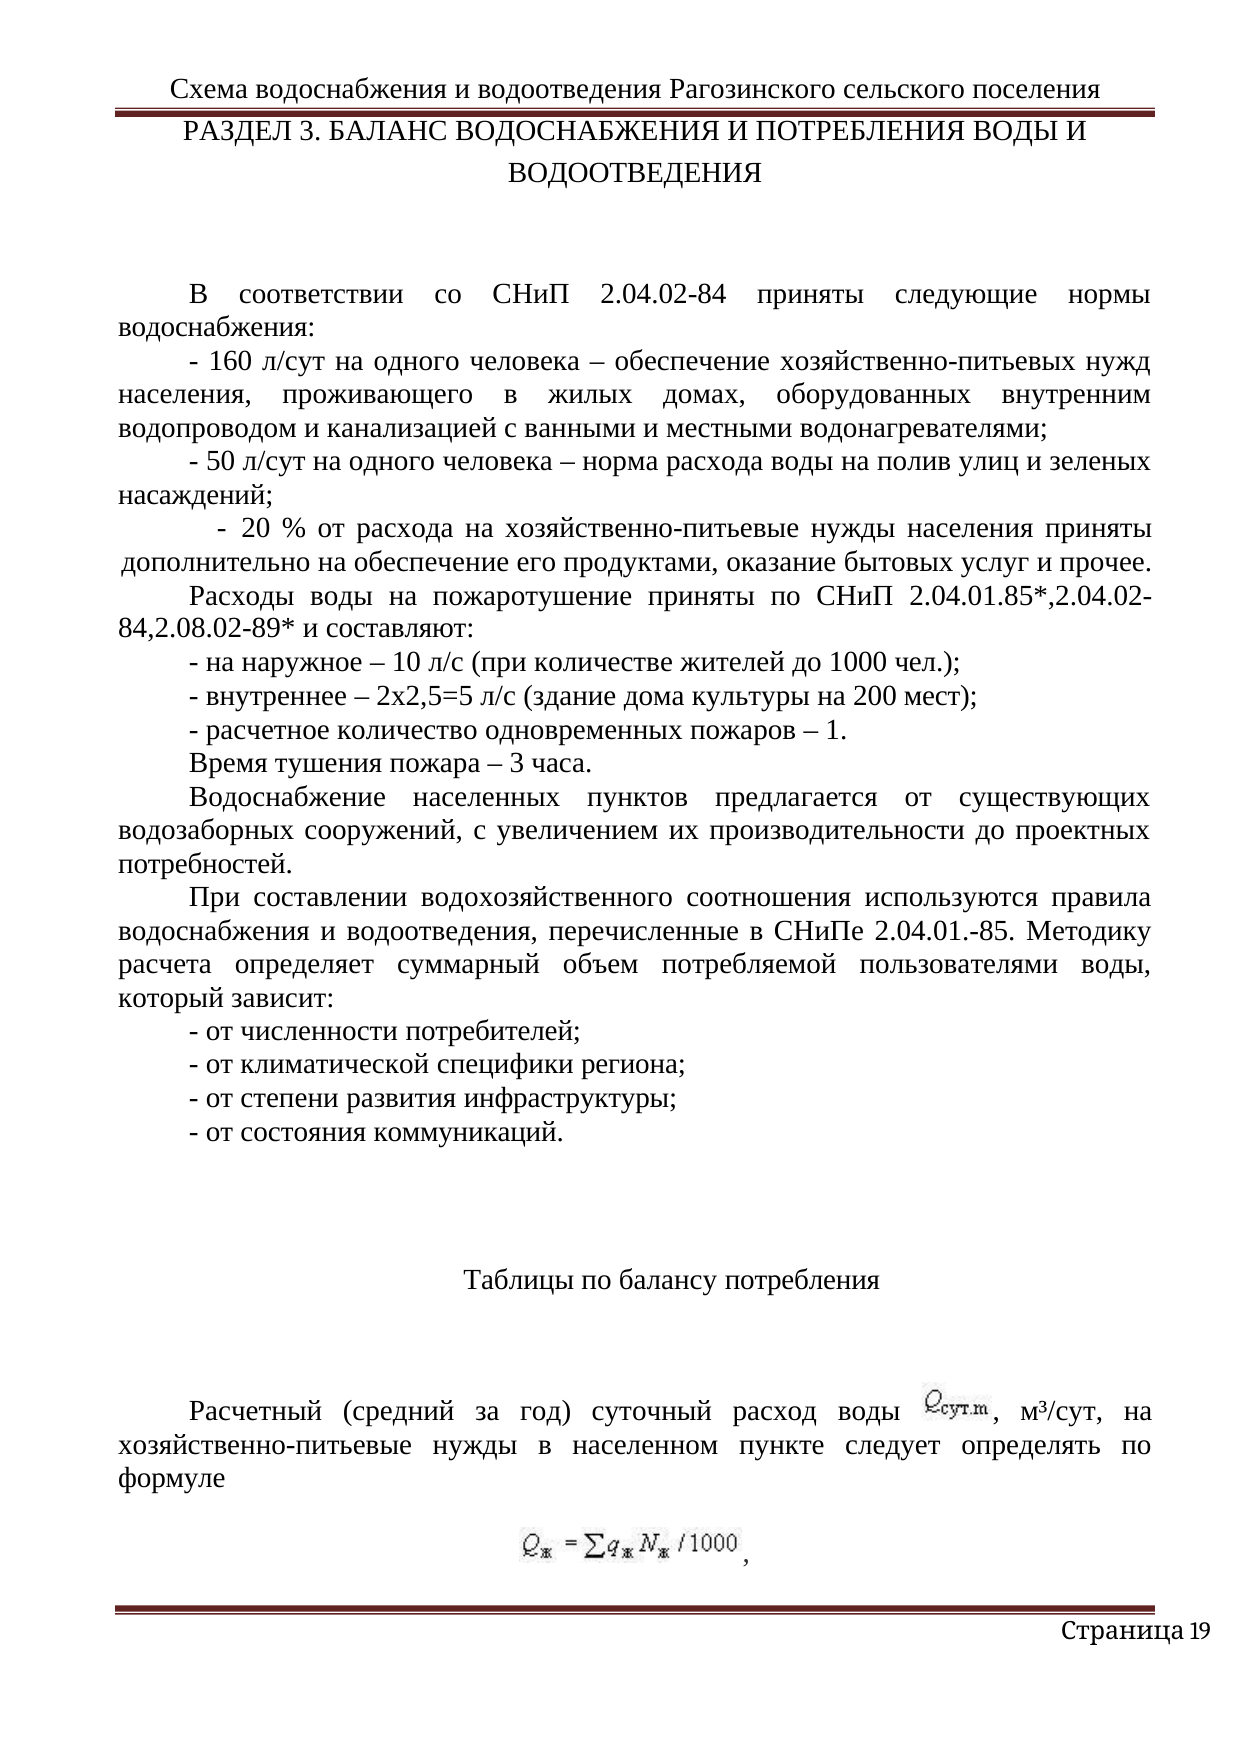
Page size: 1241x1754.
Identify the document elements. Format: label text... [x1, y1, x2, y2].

text В соответствии со СНиП 2.04.02-84 приняты следующие нормы водоснабжения: [118, 276, 1152, 343]
list на наружное – 10 л/с (при количестве жителей до 1000 чел.); [189, 645, 1221, 678]
picture [519, 1527, 743, 1563]
picture [921, 1382, 993, 1421]
list 50 л/сут на одного человека – норма расхода воды на полив улиц и зеленых насаждений; [118, 443, 1151, 511]
list от климатической специфики региона; [189, 1047, 1221, 1081]
text При составлении водохозяйственного соотношения используются правила водоснабжения и водоотведения, перечисленные в СНиПе 2.04.01.-85. Методику расчета определяет суммарный объем потребляемой пользователями воды, который зависит: [118, 879, 1152, 1014]
text Расчетный (средний за год) суточный расход воды , м³/сут, на хозяйственно-питьевые нужды в населенном пункте следует определять по формуле [118, 1383, 1152, 1494]
list от степени развития инфраструктуры; [189, 1081, 1221, 1114]
list 160 л/сут на одного человека – обеспечение хозяйственно-питьевых нужд населения, проживающего в жилых домах, оборудованных внутренним водопроводом и канализацией с ванными и местными водонагревателями; [118, 343, 1152, 443]
text Схема водоснабжения и водоотведения Рагозинского сельского поселения РАЗДЕЛ 3. БАЛАНС ВОДОСНАБЖЕНИЯ И ПОТРЕБЛЕНИЯ ВОДЫ И ВОДООТВЕДЕНИЯ [122, 117, 1148, 188]
text Схема водоснабжения и водоотведения Рагозинского сельского поселения РАЗДЕЛ 3. БАЛАНС ВОДОСНАБЖЕНИЯ И ПОТРЕБЛЕНИЯ ВОДЫ И ВОДООТВЕДЕНИЯ [122, 71, 1148, 107]
list 20 % от расхода на хозяйственно-питьевые нужды населения приняты дополнительно на обеспечение его продуктами, оказание бытовых услуг и прочее. Расходы воды на пожаротушение приняты по СНиП 2.04.01.85*,2.04.02- [118, 511, 1152, 611]
text , [75, 1527, 1195, 1569]
text Страница 19 [75, 1605, 1211, 1646]
text 84,2.08.02-89* и составляют: [118, 611, 1221, 645]
list внутреннее – 2х2,5=5 л/с (здание дома культуры на 200 мест); [189, 678, 1221, 712]
list расчетное количество одновременных пожаров – 1. Время тушения пожара – 3 часа. [189, 712, 848, 779]
text Водоснабжение населенных пунктов предлагается от существующих водозаборных сооружений, с увеличением их производительности до проектных потребностей. [118, 779, 1151, 879]
list от численности потребителей; [189, 1014, 1221, 1047]
list от состояния коммуникаций. [189, 1114, 1221, 1148]
text Таблицы по балансу потребления [148, 1262, 1195, 1295]
